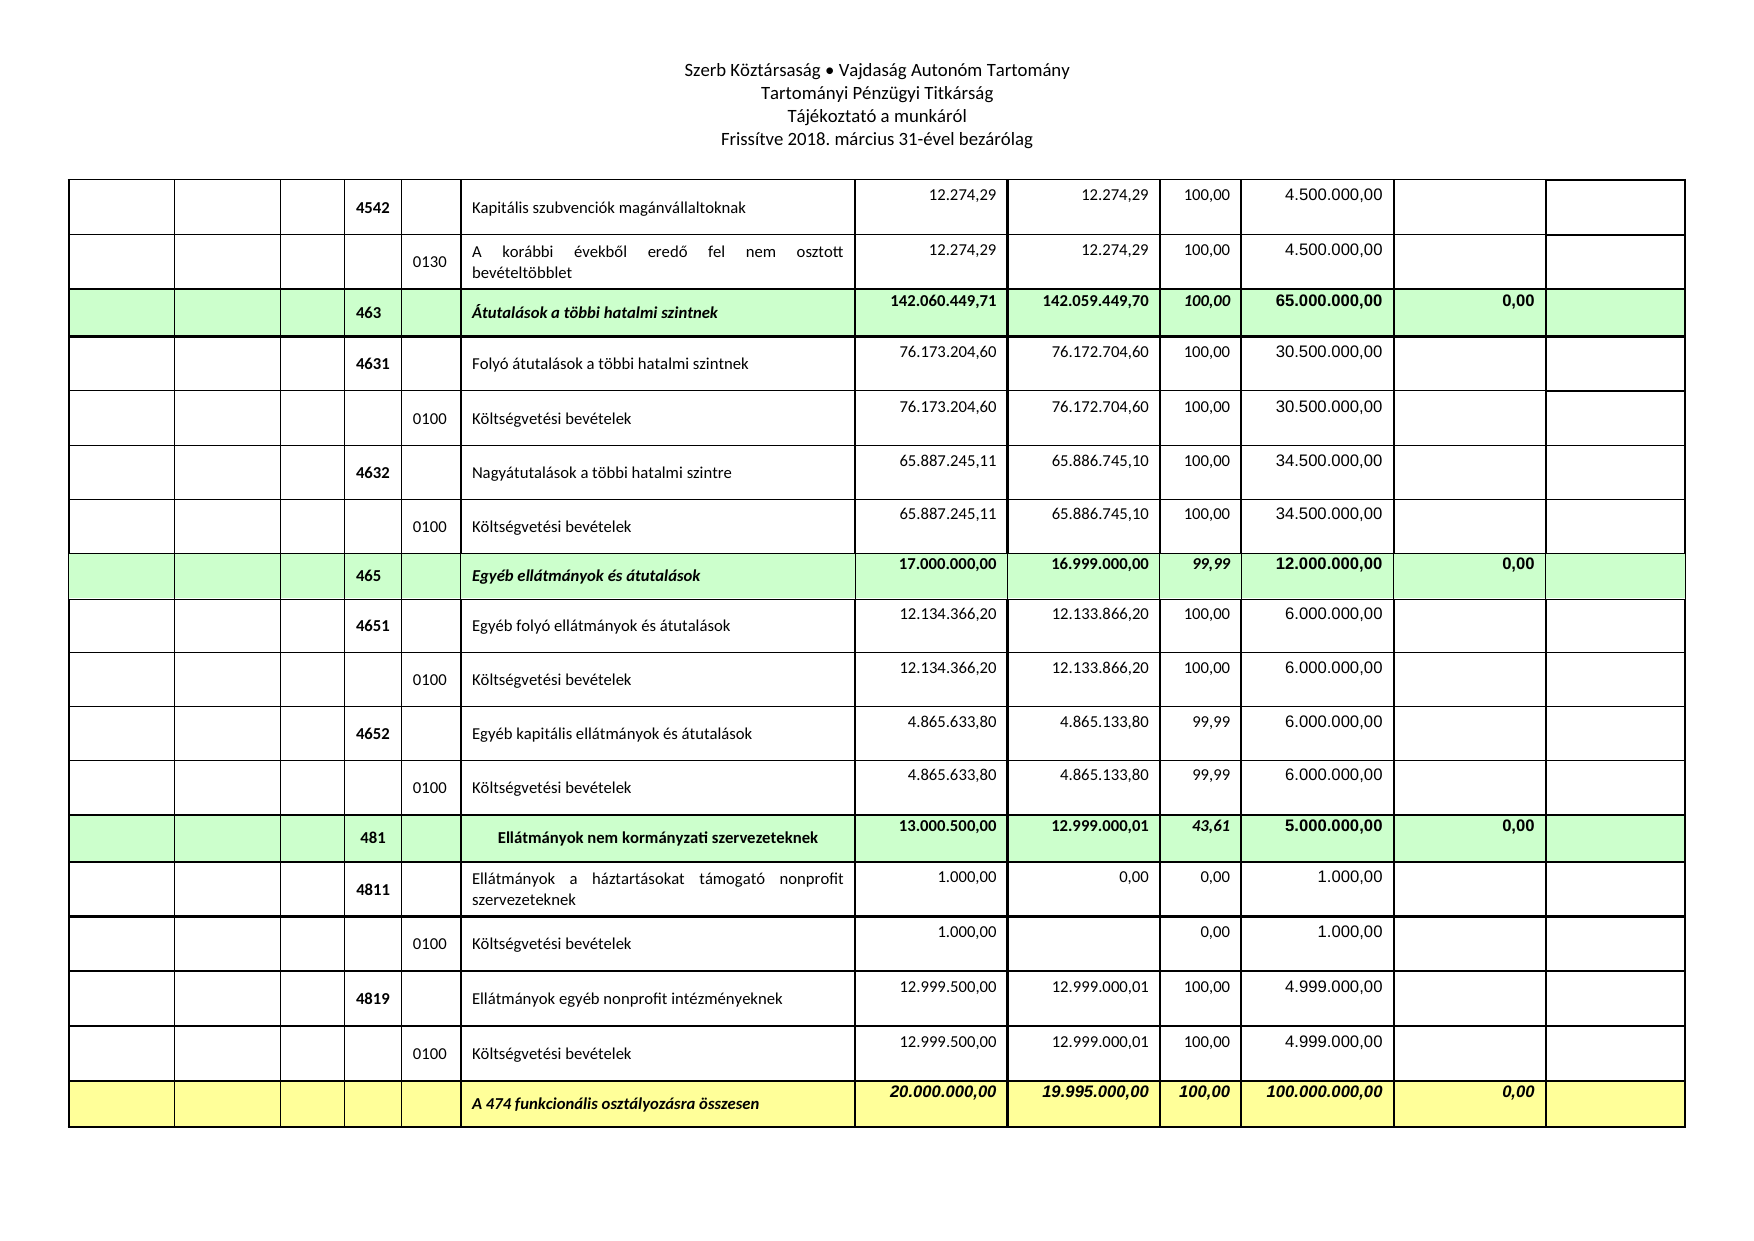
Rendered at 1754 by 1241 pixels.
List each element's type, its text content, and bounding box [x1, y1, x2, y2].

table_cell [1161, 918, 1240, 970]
table_cell [281, 863, 344, 915]
table_cell 76.172.704,60 [1009, 338, 1159, 390]
table_cell [1547, 338, 1684, 390]
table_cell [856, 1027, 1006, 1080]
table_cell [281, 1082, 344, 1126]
table_cell 12.134.366,20 [856, 653, 1006, 706]
table_cell 4652 [345, 707, 401, 760]
table_cell [281, 653, 344, 706]
table_cell 1.000,00 [856, 863, 1006, 915]
table_cell [175, 554, 280, 598]
table_cell [175, 600, 280, 652]
table_cell 6.000.000,00 [1242, 707, 1393, 760]
table_cell [175, 863, 280, 915]
table_cell [70, 500, 174, 552]
table_cell 12.133.866,20 [1009, 600, 1159, 652]
table_cell [1547, 290, 1684, 335]
table_cell [70, 863, 174, 915]
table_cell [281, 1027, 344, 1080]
table_cell 0100 [402, 761, 460, 813]
table_cell [175, 707, 280, 760]
table_cell [1395, 180, 1545, 233]
table_cell [1547, 707, 1684, 760]
table_cell [402, 816, 460, 861]
table_cell 4.865.633,80 [856, 707, 1006, 760]
table_cell [175, 235, 280, 288]
table_cell A korábbi évekből eredő fel nem osztott bevételtöbblet [462, 235, 854, 288]
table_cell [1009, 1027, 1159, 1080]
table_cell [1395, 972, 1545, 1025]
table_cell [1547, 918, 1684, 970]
table_cell 6.000.000,00 [1242, 653, 1393, 706]
table_cell 100,00 [1161, 446, 1240, 499]
table_cell 1.000,00 [1242, 863, 1393, 915]
table_cell 0100 [402, 391, 460, 445]
table_cell 99,99 [1161, 761, 1240, 813]
table_cell Folyó átutalások a többi hatalmi szintnek [462, 338, 854, 390]
table_cell Átutalások a többi hatalmi szintnek [462, 290, 854, 335]
table_cell 0100 [402, 653, 460, 706]
table_cell [1546, 554, 1685, 598]
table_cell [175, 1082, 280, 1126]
table_cell [281, 761, 344, 813]
table_cell 100,00 [1161, 600, 1240, 652]
table_cell 0,00 [1394, 554, 1545, 598]
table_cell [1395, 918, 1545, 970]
table_cell [281, 338, 344, 390]
table_cell [1547, 761, 1684, 813]
table_cell [175, 446, 280, 499]
table_cell [345, 500, 401, 552]
table_cell Egyéb folyó ellátmányok és átutalások [462, 600, 854, 652]
table_cell 12.999.000,01 [1009, 816, 1159, 861]
table_cell [281, 707, 344, 760]
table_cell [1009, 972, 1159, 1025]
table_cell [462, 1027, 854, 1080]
table_cell [70, 290, 174, 335]
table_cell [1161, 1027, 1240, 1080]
table_cell 6.000.000,00 [1242, 600, 1393, 652]
table_cell [402, 290, 460, 335]
table_cell [345, 653, 401, 706]
table_cell 43,61 [1161, 816, 1240, 861]
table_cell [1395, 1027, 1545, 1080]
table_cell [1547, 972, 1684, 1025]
table_cell 30.500.000,00 [1242, 391, 1393, 445]
table_cell [175, 653, 280, 706]
table_cell [1547, 600, 1684, 652]
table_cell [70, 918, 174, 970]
table_cell 100,00 [1161, 180, 1240, 233]
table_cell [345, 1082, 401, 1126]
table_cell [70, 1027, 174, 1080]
table_cell [281, 500, 344, 552]
table_cell [281, 235, 344, 288]
table_cell [175, 816, 280, 861]
table_cell 5.000.000,00 [1242, 816, 1393, 861]
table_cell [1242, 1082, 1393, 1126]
table_cell [1395, 707, 1545, 760]
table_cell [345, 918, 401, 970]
table_cell [175, 391, 280, 445]
table_cell 12.274,29 [856, 180, 1006, 233]
table_cell [1395, 446, 1545, 499]
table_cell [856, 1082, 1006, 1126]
table_cell [70, 180, 174, 233]
table_cell 65.886.745,10 [1009, 500, 1159, 552]
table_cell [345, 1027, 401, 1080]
table_cell [402, 446, 460, 499]
table_cell 4651 [345, 600, 401, 652]
table_cell Ellátmányok nem kormányzati szervezeteknek [462, 816, 854, 861]
table_cell 65.000.000,00 [1242, 290, 1393, 335]
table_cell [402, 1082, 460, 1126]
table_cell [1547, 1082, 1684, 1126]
table_cell 100,00 [1161, 653, 1240, 706]
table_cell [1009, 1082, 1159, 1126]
table_cell [1547, 392, 1684, 445]
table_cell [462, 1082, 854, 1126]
table_cell [345, 235, 401, 288]
table_cell 465 [345, 554, 401, 598]
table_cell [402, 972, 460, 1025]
table_cell 4.500.000,00 [1242, 180, 1393, 233]
table_cell [1547, 236, 1684, 288]
table_cell [1395, 761, 1545, 813]
table_cell [402, 338, 460, 390]
table_cell [175, 338, 280, 390]
table_cell 12.274,29 [856, 235, 1006, 288]
table_cell [70, 761, 174, 813]
table_cell Egyéb ellátmányok és átutalások [461, 554, 855, 598]
table_cell 4.865.633,80 [856, 761, 1006, 813]
table_cell [281, 290, 344, 335]
table_cell 4632 [345, 446, 401, 499]
table_cell [1547, 446, 1684, 499]
table_cell 65.886.745,10 [1009, 446, 1159, 499]
table_cell Egyéb kapitális ellátmányok és átutalások [462, 707, 854, 760]
table_cell Költségvetési bevételek [462, 761, 854, 813]
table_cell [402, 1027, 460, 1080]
table_cell [1547, 181, 1684, 233]
table_cell [281, 446, 344, 499]
table_cell 0,00 [1395, 816, 1545, 861]
table_cell [1547, 816, 1684, 861]
table_cell [402, 180, 460, 233]
table_cell 100,00 [1161, 235, 1240, 288]
table_cell 0,00 [1395, 290, 1545, 335]
table_cell 12.000.000,00 [1242, 554, 1393, 598]
table_cell 34.500.000,00 [1242, 500, 1393, 552]
table_cell 12.133.866,20 [1009, 653, 1159, 706]
table_cell [345, 391, 401, 445]
table_cell 100,00 [1161, 500, 1240, 552]
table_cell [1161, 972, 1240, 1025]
table_cell 0100 [402, 500, 460, 552]
table_cell 30.500.000,00 [1242, 338, 1393, 390]
table_cell 463 [345, 290, 401, 335]
table_cell 100,00 [1161, 338, 1240, 390]
table_cell [175, 290, 280, 335]
table_cell [281, 600, 344, 652]
table_cell 65.887.245,11 [856, 500, 1006, 552]
table_cell [70, 816, 174, 861]
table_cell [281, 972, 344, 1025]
table_cell 0,00 [1161, 863, 1240, 915]
table_cell 0,00 [1009, 863, 1159, 915]
table_cell [175, 180, 280, 233]
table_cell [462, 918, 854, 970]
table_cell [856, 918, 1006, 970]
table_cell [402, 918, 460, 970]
table_cell [1547, 500, 1684, 552]
table_cell 4.500.000,00 [1242, 235, 1393, 288]
table_cell Nagyátutalások a többi hatalmi szintre [462, 446, 854, 499]
table_cell [402, 863, 460, 915]
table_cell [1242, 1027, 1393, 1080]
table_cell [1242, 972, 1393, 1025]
table_cell [281, 391, 344, 445]
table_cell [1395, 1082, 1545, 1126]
table_cell 12.134.366,20 [856, 600, 1006, 652]
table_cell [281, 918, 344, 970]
table_cell [70, 653, 174, 706]
table_cell 0130 [402, 235, 460, 288]
table_cell 142.059.449,70 [1009, 290, 1159, 335]
table_cell 99,99 [1160, 554, 1241, 598]
table_cell 4811 [345, 863, 401, 915]
table_cell 4.865.133,80 [1009, 761, 1159, 813]
table_cell [1395, 653, 1545, 706]
table_cell 76.173.204,60 [856, 338, 1006, 390]
table_cell 99,99 [1161, 707, 1240, 760]
table_cell 481 [345, 816, 401, 861]
table_cell [1547, 653, 1684, 706]
table_cell 76.173.204,60 [856, 391, 1006, 445]
table_cell 100,00 [1161, 391, 1240, 445]
table_cell [402, 707, 460, 760]
table_cell 17.000.000,00 [856, 554, 1007, 598]
table_cell [1395, 391, 1545, 445]
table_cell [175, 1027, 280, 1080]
table_cell [281, 180, 344, 233]
table_cell 65.887.245,11 [856, 446, 1006, 499]
table_cell 100,00 [1161, 290, 1240, 335]
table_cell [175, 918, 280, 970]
table_cell [345, 761, 401, 813]
table_cell [175, 500, 280, 552]
table_cell 76.172.704,60 [1009, 391, 1159, 445]
table_cell 4631 [345, 338, 401, 390]
table_cell 4.865.133,80 [1009, 707, 1159, 760]
table_cell 6.000.000,00 [1242, 761, 1393, 813]
table_cell [402, 600, 460, 652]
table_cell Ellátmányok a háztartásokat támogató nonprofit szervezeteknek [462, 863, 854, 915]
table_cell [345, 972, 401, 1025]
table_cell [402, 554, 460, 598]
table_cell [70, 235, 174, 288]
table_cell Költségvetési bevételek [462, 500, 854, 552]
table_cell [1395, 600, 1545, 652]
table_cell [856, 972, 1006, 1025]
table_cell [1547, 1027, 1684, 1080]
table_cell 13.000.500,00 [856, 816, 1006, 861]
table_cell 34.500.000,00 [1242, 446, 1393, 499]
table_cell [69, 554, 174, 598]
table_cell [1395, 338, 1545, 390]
table_cell [175, 761, 280, 813]
table_cell [70, 446, 174, 499]
table_cell 12.274,29 [1009, 180, 1159, 233]
table_cell [1395, 235, 1545, 288]
table_cell [1395, 863, 1545, 915]
table_cell 4542 [345, 180, 401, 233]
table_cell [1547, 863, 1684, 915]
table_cell [70, 338, 174, 390]
table_cell 142.060.449,71 [856, 290, 1006, 335]
table_cell [70, 707, 174, 760]
table_cell [1395, 500, 1545, 552]
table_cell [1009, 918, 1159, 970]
table_cell 12.274,29 [1009, 235, 1159, 288]
table_cell [281, 554, 344, 598]
table_cell Kapitális szubvenciók magánvállaltoknak [462, 180, 854, 233]
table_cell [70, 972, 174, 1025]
table_cell [281, 816, 344, 861]
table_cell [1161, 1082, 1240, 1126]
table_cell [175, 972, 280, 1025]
table_cell Költségvetési bevételek [462, 391, 854, 445]
table_cell [70, 391, 174, 445]
table_cell [70, 600, 174, 652]
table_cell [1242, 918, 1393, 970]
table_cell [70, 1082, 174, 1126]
table_cell 16.999.000,00 [1008, 554, 1159, 598]
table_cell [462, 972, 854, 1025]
table_cell Költségvetési bevételek [462, 653, 854, 706]
